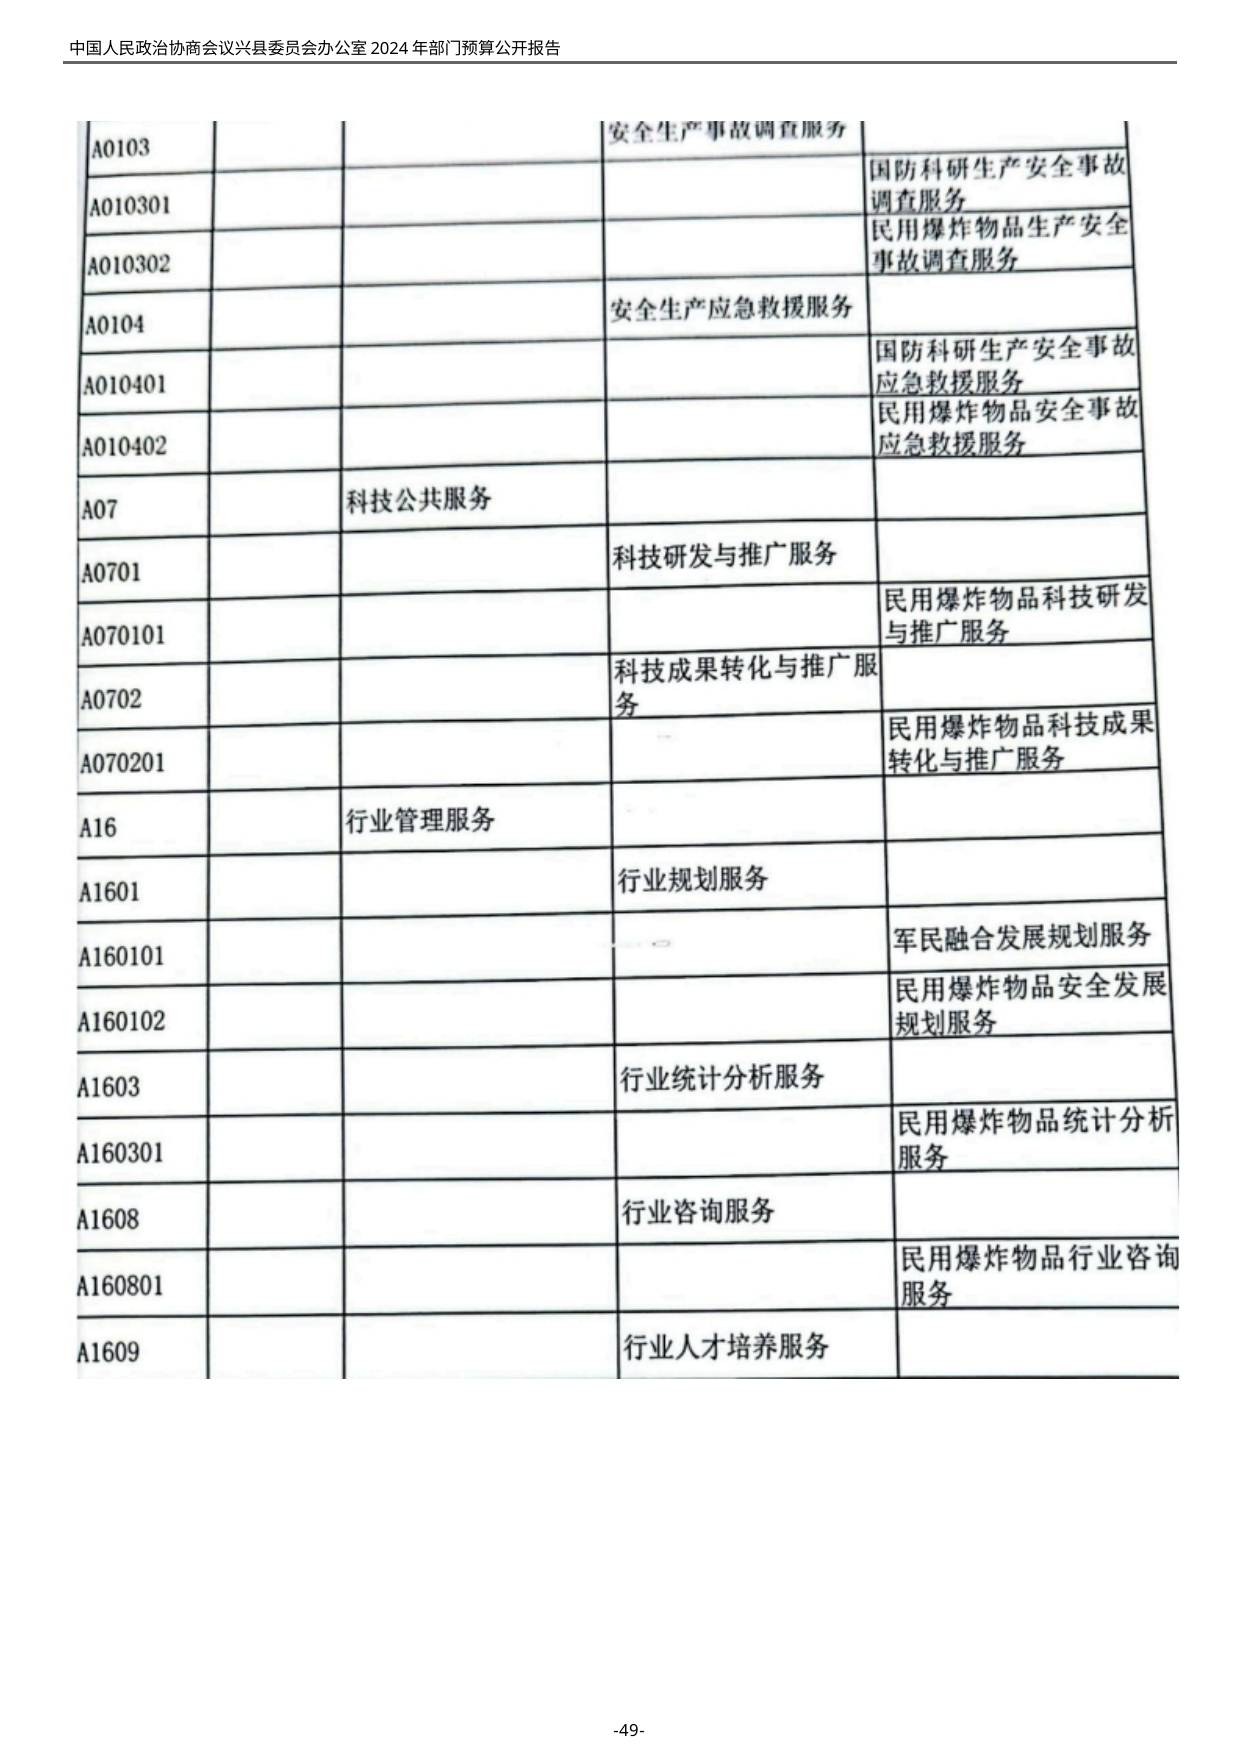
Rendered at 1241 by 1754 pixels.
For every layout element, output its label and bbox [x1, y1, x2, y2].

picture [62, 121, 1180, 1379]
